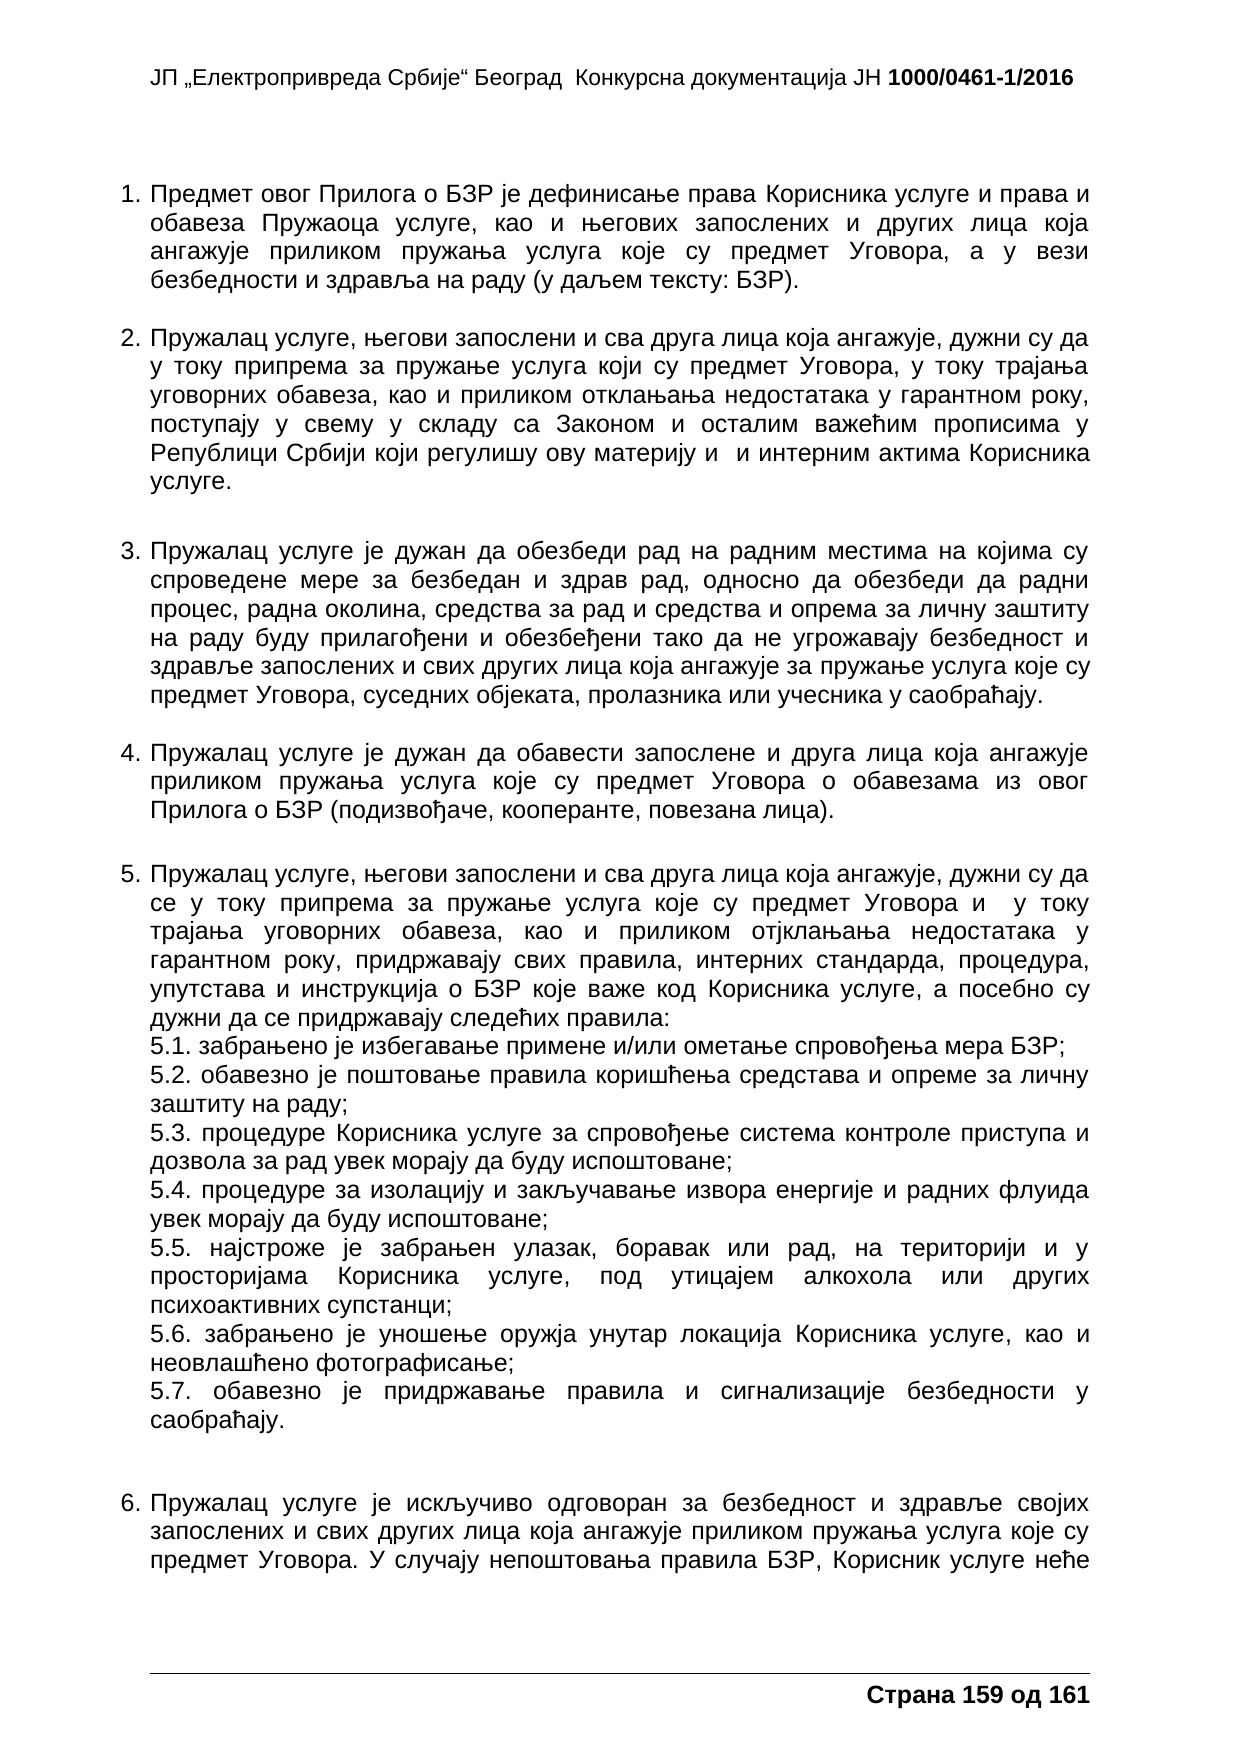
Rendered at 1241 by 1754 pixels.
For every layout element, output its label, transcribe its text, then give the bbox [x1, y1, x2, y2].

text 5.5. најстроже је забрањен улазак, боравак или рад, на територији и у просторијама Корисника услуге, под утицајем алкохола или других психоактивних супстанци; [150, 1232, 1090, 1319]
text 5.3. процедуре Корисника услуге за спровођење система контроле приступа и дозвола за рад увек морају да буду испоштоване; [150, 1117, 1090, 1175]
text 5.7. обавезно је придржавање правила и сигнализације безбедности у саобраћају. [150, 1376, 1090, 1434]
text 5.6. забрањено је уношење оружја унутар локација Корисника услуге, као и неовлашћено фотографисање; [150, 1319, 1090, 1376]
list Пружалац услуге је дужан да обавести запослене и друга лица која ангажује приликом пружања услуга које су предмет Уговора о обавезама из овог Прилога о БЗР (подизвођаче, кооперанте, повезана лица). [120, 737, 1090, 824]
text 5.4. процедуре за изолацију и закључавање извора енергије и радних флуида увек морају да буду испоштоване; [150, 1175, 1090, 1232]
text 5.1. забрањено је избегавање примене и/или ометање спровођења мера БЗР; [150, 1031, 1090, 1060]
list Пружалац услуге, његови запослени и сва друга лица која ангажује, дужни су да у току припрема за пружање услуга који су предмет Уговора, у току трајања уговорних обавеза, као и приликом отклањања недостатака у гарантном року, поступају у свему у складу са Законом и осталим важећим прописима у Републици Србији који регулишу ову материју и и интерним актима Корисника услуге. [120, 322, 1090, 495]
list Пружалац услуге је дужан да обезбеди рад на радним местима на којима су спроведене мере за безбедан и здрав рад, односно да обезбеди да радни процес, радна околина, средства за рад и средства и опрема за личну заштиту на раду буду прилагођени и обезбеђени тако да не угрожавају безбедност и здравље запослених и свих других лица која ангажује за пружање услуга које су предмет Уговора, суседних објеката, пролазника или учесника у саобраћају. [120, 536, 1090, 709]
list Предмет овог Прилога o БЗР је дефинисање права Корисника услуге и права и обавеза Пружаоца услуге, као и његових запослених и других лица која ангажује приликом пружања услуга које су предмет Уговора, а у вези безбедности и здравља на раду (у даљем тексту: БЗР). [120, 179, 1090, 294]
list Пружалац услуге, његови запослени и сва друга лица која ангажује, дужни су да се у току припрема за пружање услуга које су предмет Уговора и у току трајања уговорних обавеза, као и приликом отјклањања недостатака у гарантном року, придржавају свих правила, интерних стандарда, процедура, упутстава и инструкција о БЗР које важе код Корисника услуге, а посебно су дужни да се придржавају следећих правила: [120, 859, 1090, 1031]
text 5.2. обавезно је поштовање правила коришћења средстава и опреме за личну заштиту на раду; [150, 1060, 1090, 1117]
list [120, 1487, 1090, 1574]
